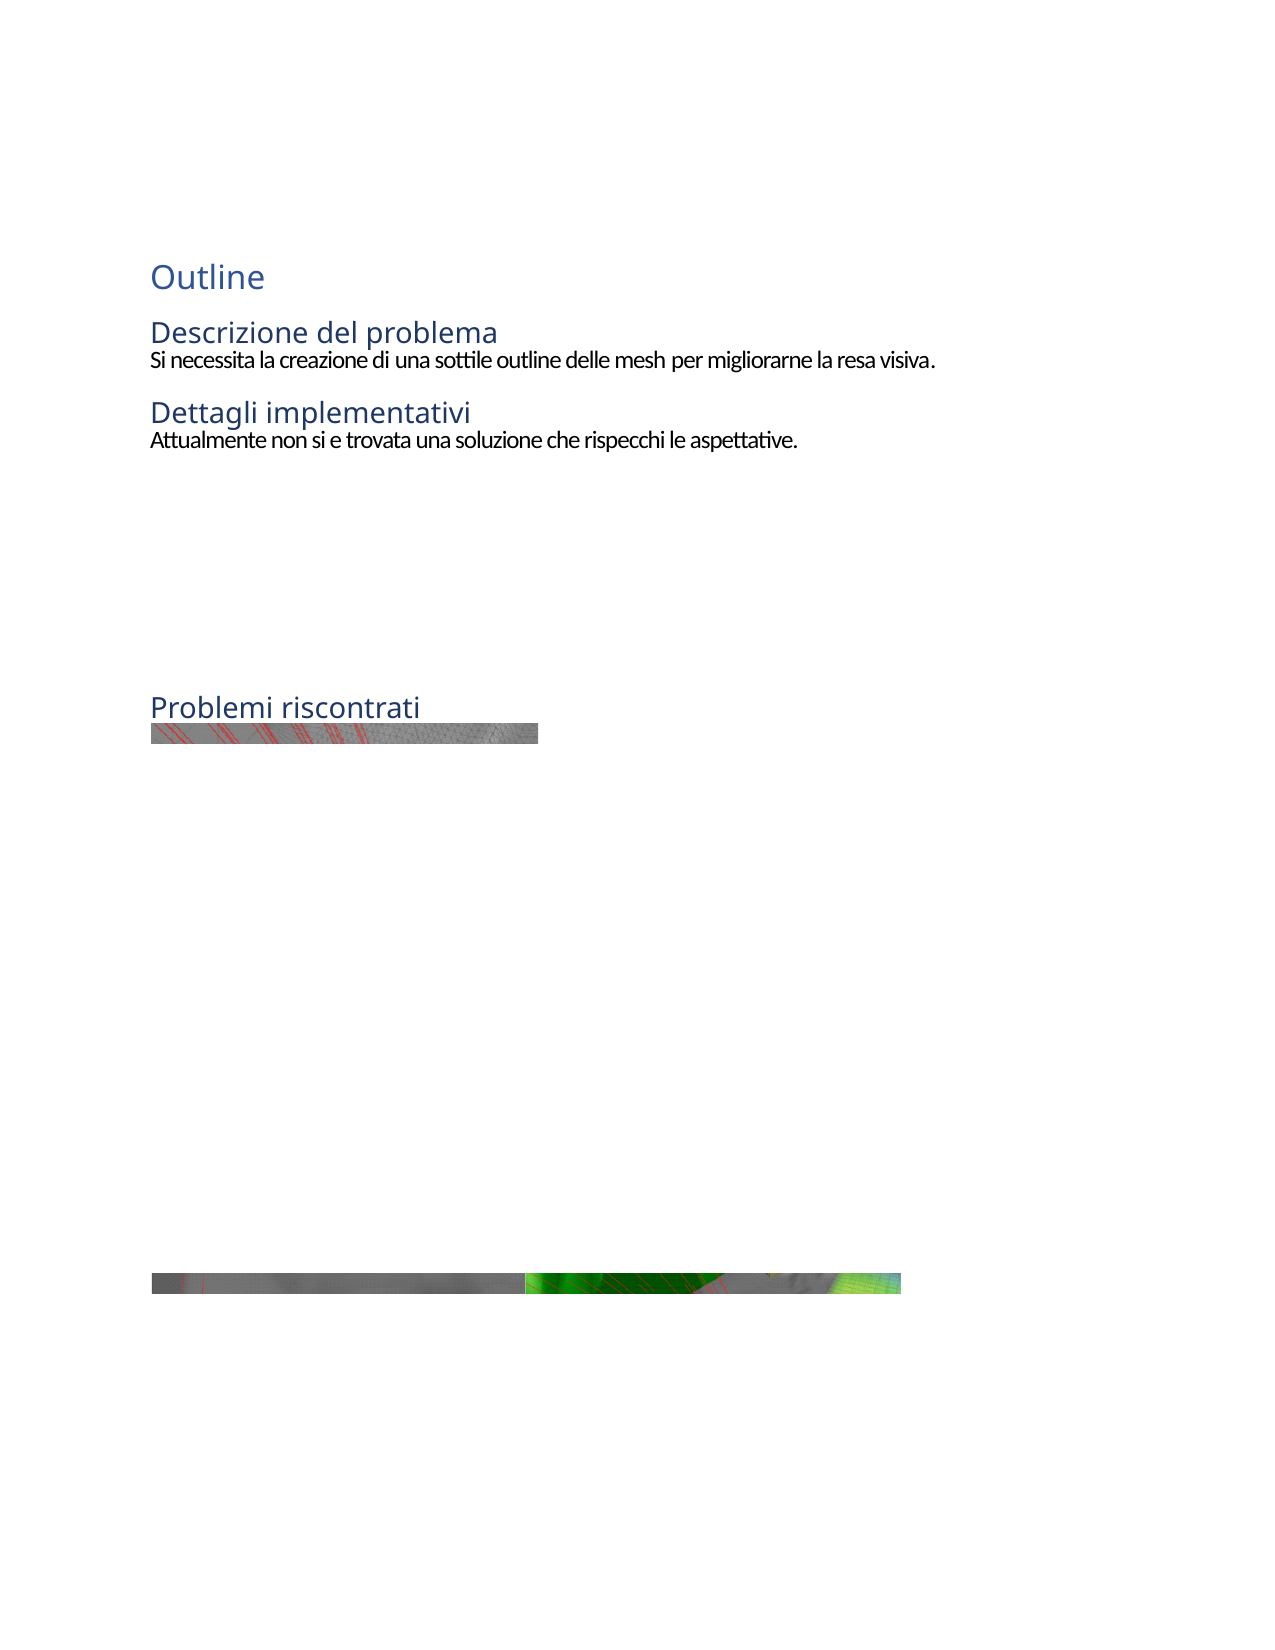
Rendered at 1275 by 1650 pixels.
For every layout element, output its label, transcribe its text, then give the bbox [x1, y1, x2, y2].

text Outline [150, 270, 1125, 295]
text Dettagli implementativi [150, 403, 1125, 428]
text Problemi riscontrati [150, 699, 1125, 724]
text Attualmente non si e trovata una soluzione che rispecchi le aspettative. [150, 428, 1125, 453]
text Descrizione del problema [150, 324, 1125, 349]
text Si necessita la creazione di una sottile outline delle mesh per migliorarne la resa visiva. [150, 349, 1125, 374]
